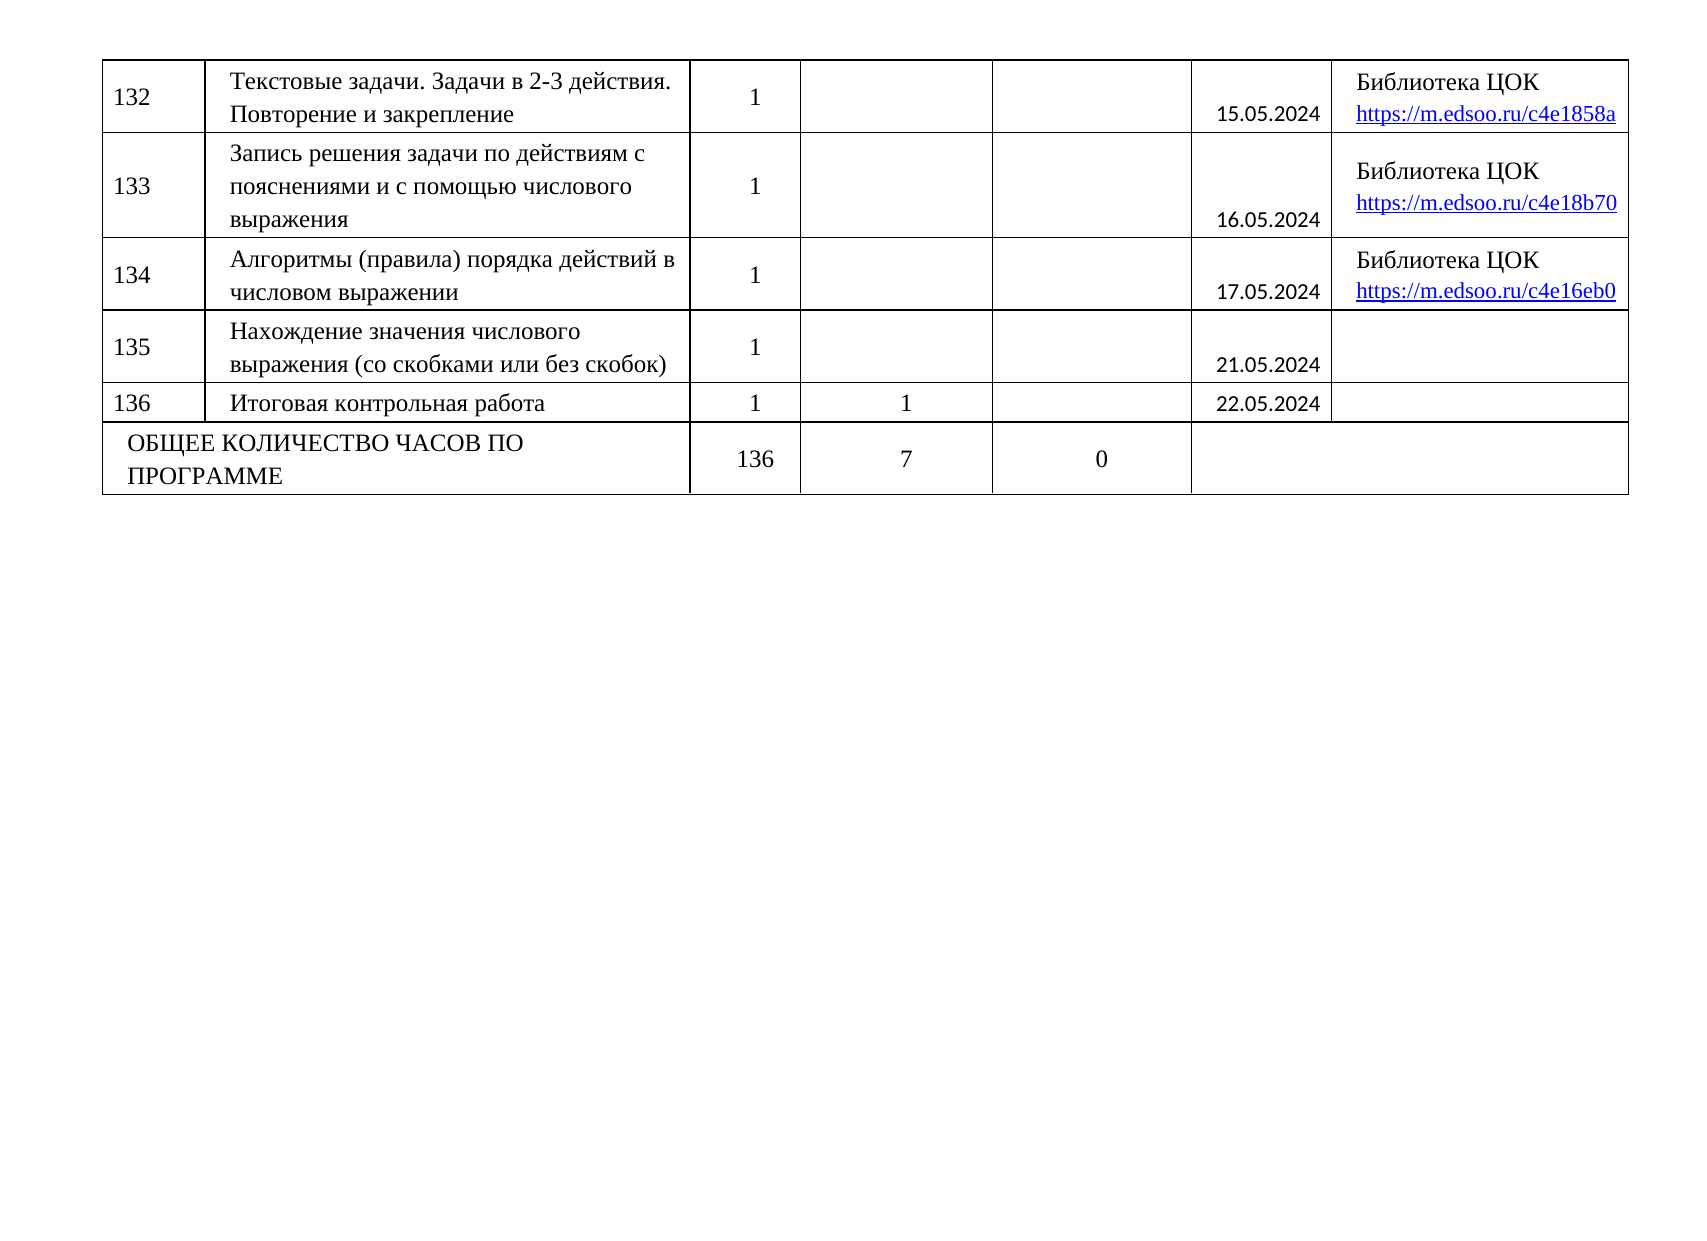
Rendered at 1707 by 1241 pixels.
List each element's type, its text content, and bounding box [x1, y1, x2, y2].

table_cell Запись решения задачи по действиям с пояснениями и с помощью числового выражения [206, 133, 689, 237]
table_cell ОБЩЕЕ КОЛИЧЕСТВО ЧАСОВ ПО ПРОГРАММЕ [103, 423, 689, 493]
table_cell [1192, 423, 1628, 493]
table_cell 133 [103, 133, 204, 237]
table_cell [993, 238, 1191, 309]
table_cell Библиотека ЦОК https://m.edsoo.ru/c4e18b70 [1332, 133, 1628, 237]
table_cell [801, 238, 992, 309]
table_cell 22.05.2024 [1192, 383, 1331, 421]
table_cell 7 [801, 423, 992, 493]
table_cell Нахождение значения числового выражения (со скобками или без скобок) [206, 311, 689, 382]
table_cell [801, 311, 992, 382]
table_cell 1 [691, 133, 800, 237]
table_cell [1332, 311, 1628, 382]
table_cell 16.05.2024 [1192, 133, 1331, 237]
table_cell 1 [691, 383, 800, 421]
table_cell 0 [993, 423, 1191, 493]
table_cell [993, 133, 1191, 237]
table_cell 132 [103, 61, 204, 131]
table_cell [993, 311, 1191, 382]
table_cell 136 [691, 423, 800, 493]
table_cell 1 [691, 311, 800, 382]
table_cell Текстовые задачи. Задачи в 2-3 действия. Повторение и закрепление [206, 61, 689, 131]
table_cell 21.05.2024 [1192, 311, 1331, 382]
table_cell 136 [103, 383, 204, 421]
table_cell 135 [103, 311, 204, 382]
table_cell 1 [691, 61, 800, 131]
table_cell Алгоритмы (правила) порядка действий в числовом выражении [206, 238, 689, 309]
table_cell Библиотека ЦОК https://m.edsoo.ru/c4e1858a [1332, 61, 1628, 131]
table_cell 1 [801, 383, 992, 421]
table_cell [801, 133, 992, 237]
table_cell [801, 61, 992, 131]
table_cell [993, 383, 1191, 421]
table_cell 17.05.2024 [1192, 238, 1331, 309]
table_cell 134 [103, 238, 204, 309]
table_cell 15.05.2024 [1192, 61, 1331, 131]
table_cell 1 [691, 238, 800, 309]
table_cell [993, 61, 1191, 131]
table_cell Итоговая контрольная работа [206, 383, 689, 421]
table_cell Библиотека ЦОК https://m.edsoo.ru/c4e16eb0 [1332, 238, 1628, 309]
table_cell [1332, 383, 1628, 421]
